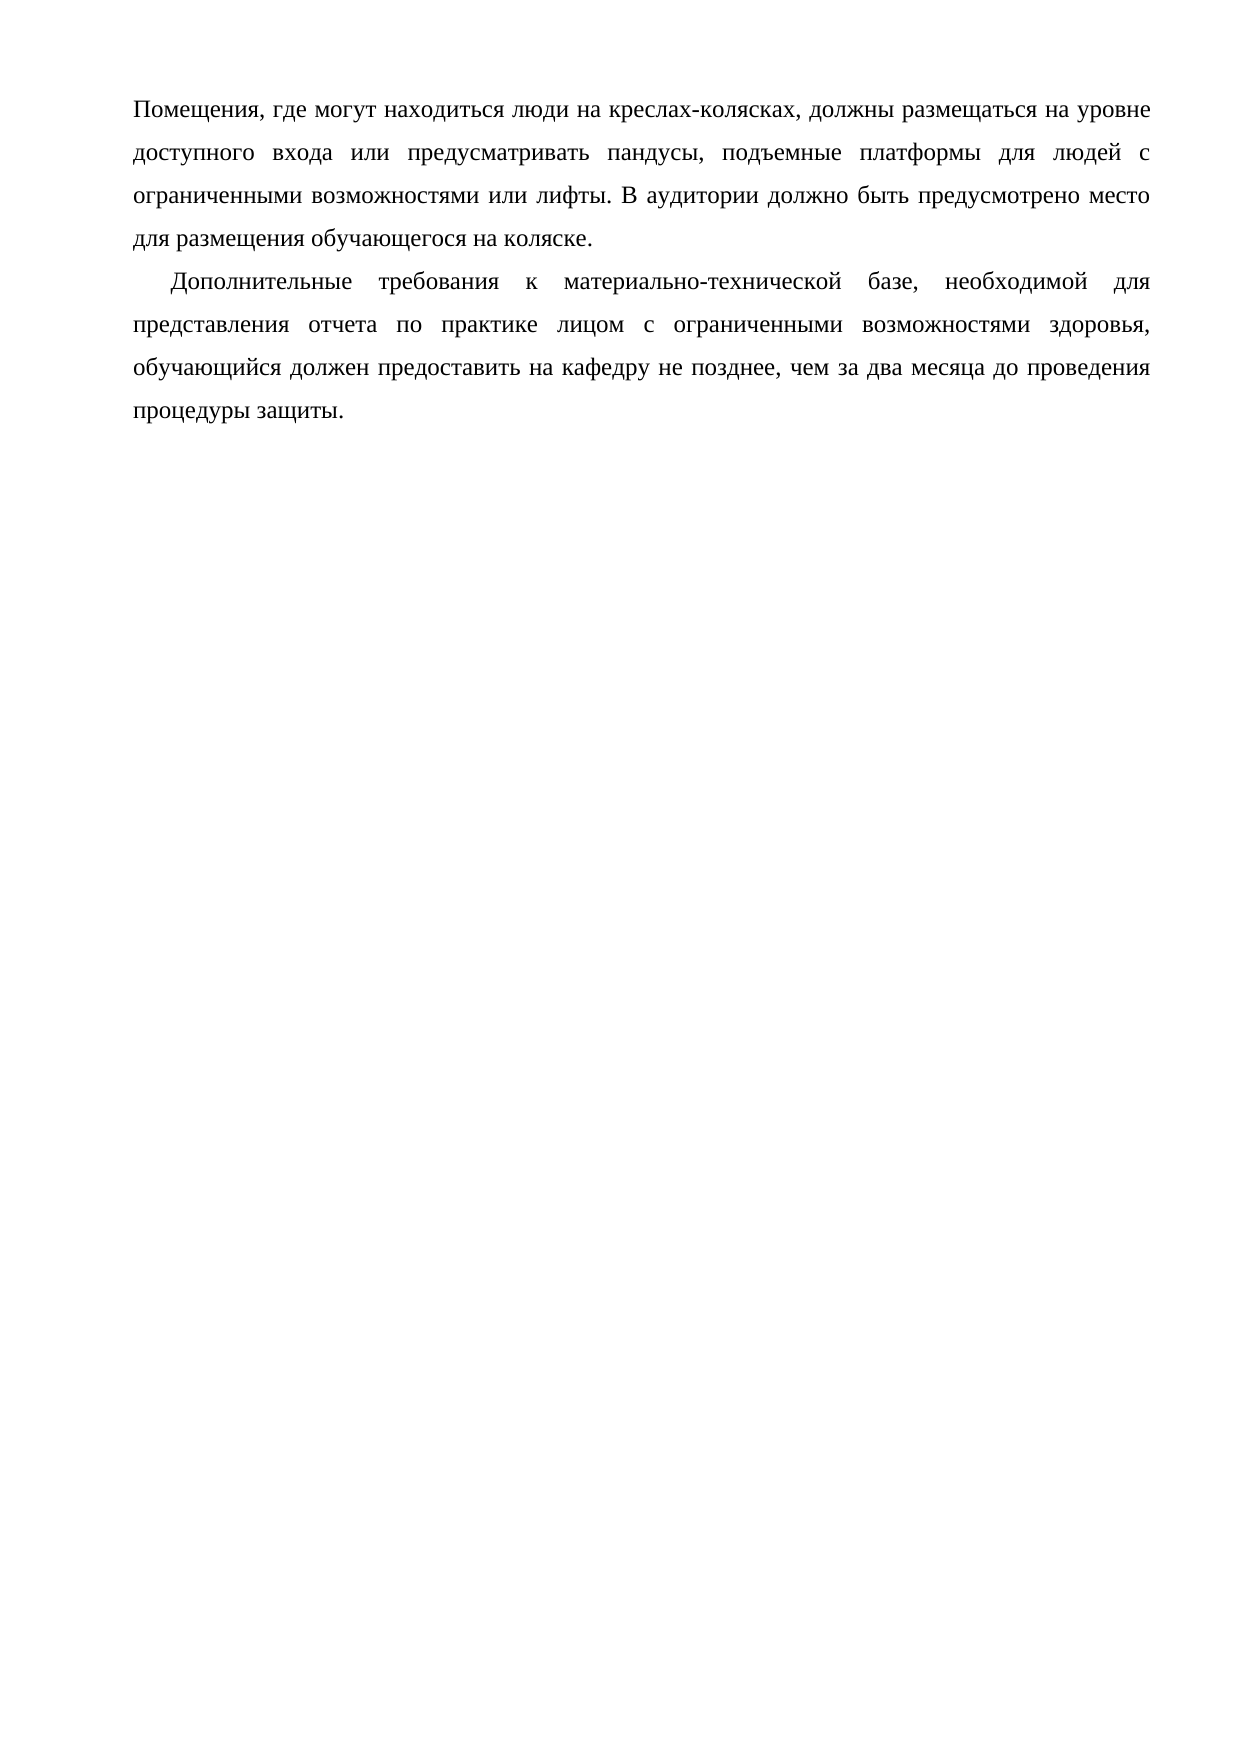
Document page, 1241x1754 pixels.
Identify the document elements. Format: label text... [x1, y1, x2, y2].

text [133, 94, 1152, 252]
text Дополнительные требования к материально-технической базе, необходимой для представления отчета по практике лицом с ограниченными возможностями здоровья, обучающийся должен предоставить на кафедру не позднее, чем за два месяца до проведения процедуры защиты. [133, 266, 1152, 424]
